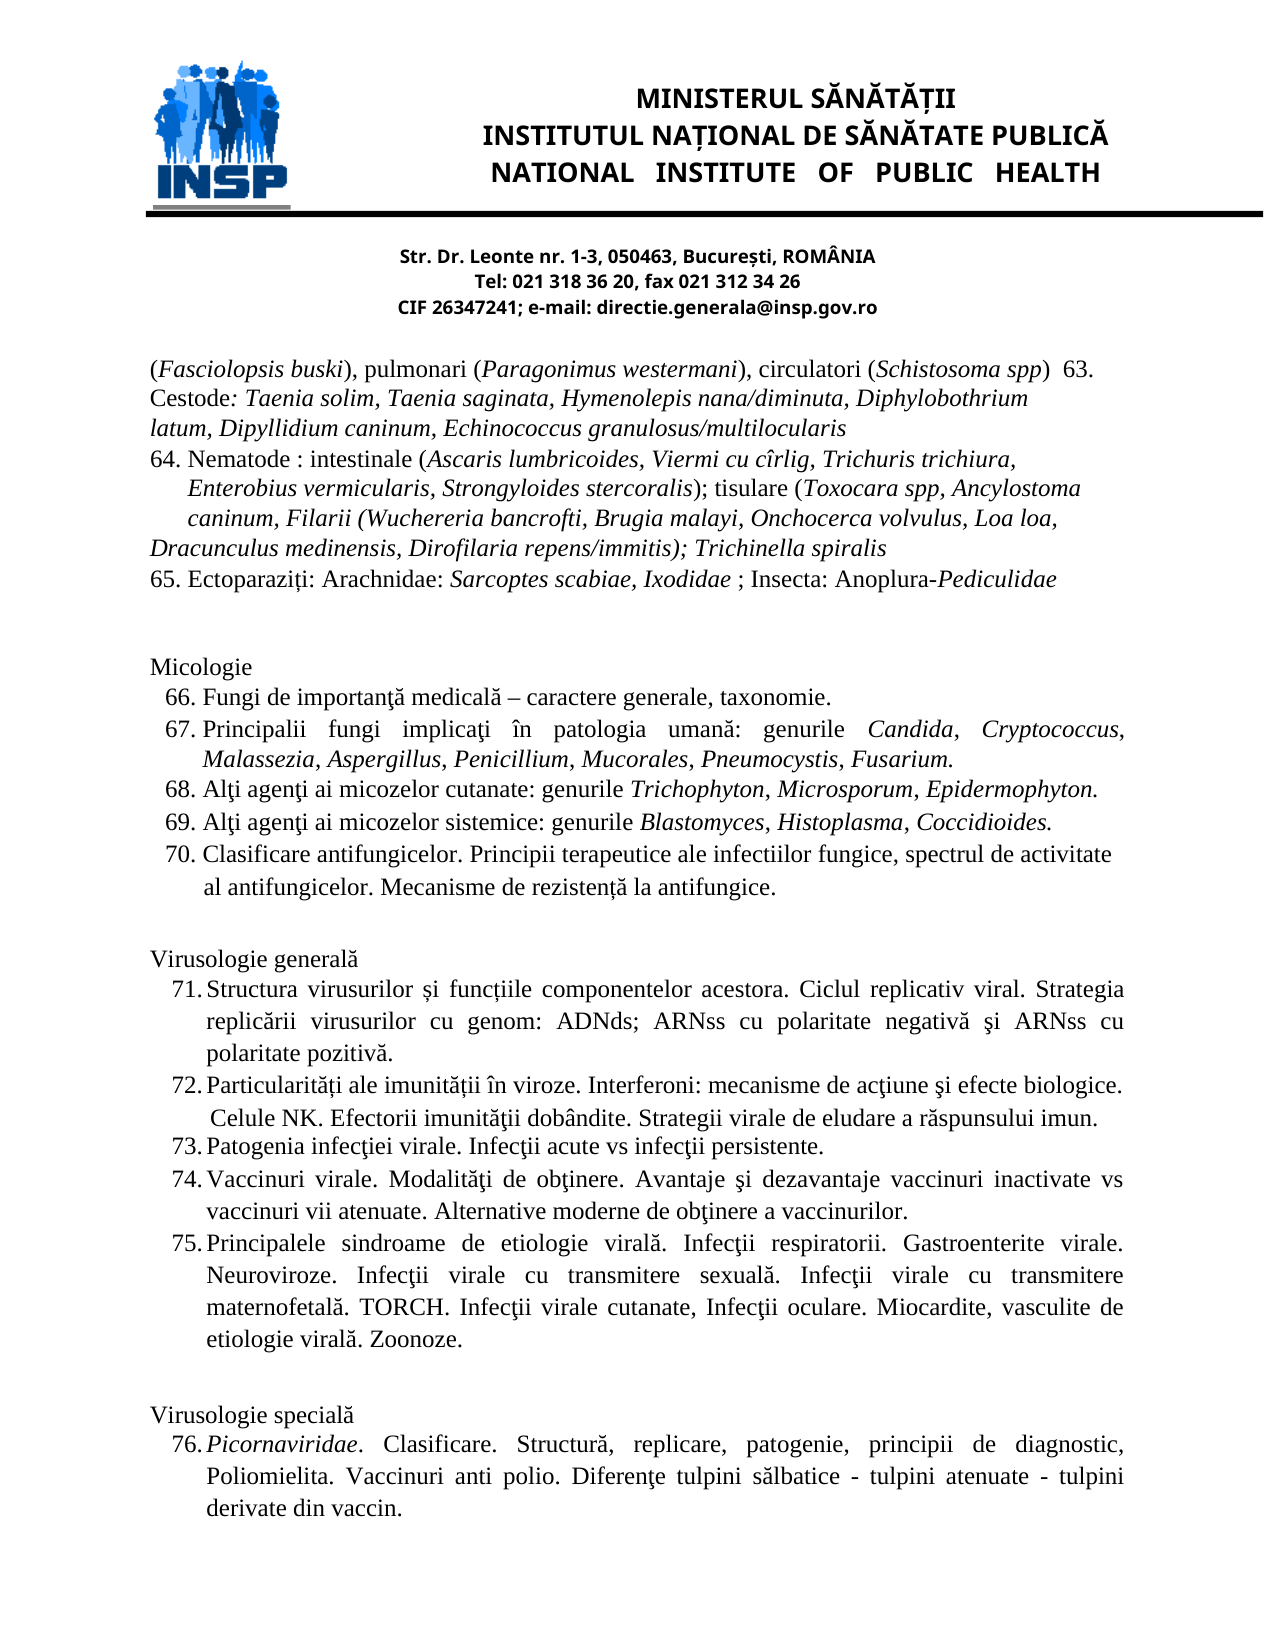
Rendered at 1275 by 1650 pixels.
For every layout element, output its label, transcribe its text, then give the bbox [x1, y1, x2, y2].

list Alţi agenţi ai micozelor sistemice: genurile Blastomyces, Histoplasma, Coccidioides. [165, 807, 1125, 836]
list Principalele sindroame de etiologie virală. Infecţii respiratorii. Gastroenterite virale. Neuroviroze. Infecţii virale cu transmitere sexuală. Infecţii virale cu transmitere maternofetală. TORCH. Infecţii virale cutanate, Infecţii oculare. Miocardite, vasculite de etiologie virală. Zoonoze. [171, 1228, 1125, 1352]
list Fungi de importanţă medicală – caractere generale, taxonomie. [165, 682, 1125, 711]
text (Fasciolopsis buski), pulmonari (Paragonimus westermani), circulatori (Schistosoma spp) 63. Cestode: Taenia solim, Taenia saginata, Hymenolepis nana/diminuta, Diphylobothrium latum, Dipyllidium caninum, Echinococcus granulosus/multilocularis [149, 354, 1095, 442]
text Dracunculus medinensis, Dirofilaria repens/immitis); Trichinella spiralis [149, 533, 1125, 562]
list Alţi agenţi ai micozelor cutanate: genurile Trichophyton, Microsporum, Epidermophyton. [165, 774, 1125, 803]
picture [153, 58, 291, 205]
subtitle Virusologie generală [149, 944, 870, 973]
list Vaccinuri virale. Modalităţi de obţinere. Avantaje şi dezavantaje vaccinuri inactivate vs vaccinuri vii atenuate. Alternative moderne de obţinere a vaccinurilor. [171, 1164, 1125, 1224]
list Particularități ale imunității în viroze. Interferoni: mecanisme de acţiune şi efecte biologice. [171, 1070, 1125, 1099]
list Patogenia infecţiei virale. Infecţii acute vs infecţii persistente. [171, 1131, 1125, 1160]
list Structura virusurilor și funcțiile componentelor acestora. Ciclul replicativ viral. Strategia replicării virusurilor cu genom: ADNds; ARNss cu polaritate negativă şi ARNss cu polaritate pozitivă. [171, 974, 1125, 1067]
subtitle Micologie [149, 652, 870, 681]
list Nematode : intestinale (Ascaris lumbricoides, Viermi cu cîrlig, Trichuris trichiura, Enterobius vermicularis, Strongyloides stercoralis); tisulare (Toxocara spp, Ancylostoma caninum, Filarii (Wuchereria bancrofti, Brugia malayi, Onchocerca volvulus, Loa loa, [150, 444, 1125, 532]
list Principalii fungi implicaţi în patologia umană: genurile Candida, Cryptococcus, Malassezia, Aspergillus, Penicillium, Mucorales, Pneumocystis, Fusarium. [165, 714, 1125, 773]
text al antifungicelor. Mecanisme de rezistență la antifungice. [203, 872, 1125, 901]
subtitle Virusologie specială [149, 1400, 870, 1429]
text Celule NK. Efectorii imunităţii dobândite. Strategii virale de eludare a răspunsului imun. [210, 1103, 1125, 1131]
list Ectoparaziți: Arachnidae: Sarcoptes scabiae, Ixodidae ; Insecta: Anoplura-Pediculidae [150, 564, 1125, 593]
list Clasificare antifungicelor. Principii terapeutice ale infectiilor fungice, spectrul de activitate [165, 839, 1125, 868]
list Picornaviridae. Clasificare. Structură, replicare, patogenie, principii de diagnostic, Poliomielita. Vaccinuri anti polio. Diferenţe tulpini sălbatice - tulpini atenuate - tulpini derivate din vaccin. [171, 1429, 1125, 1521]
